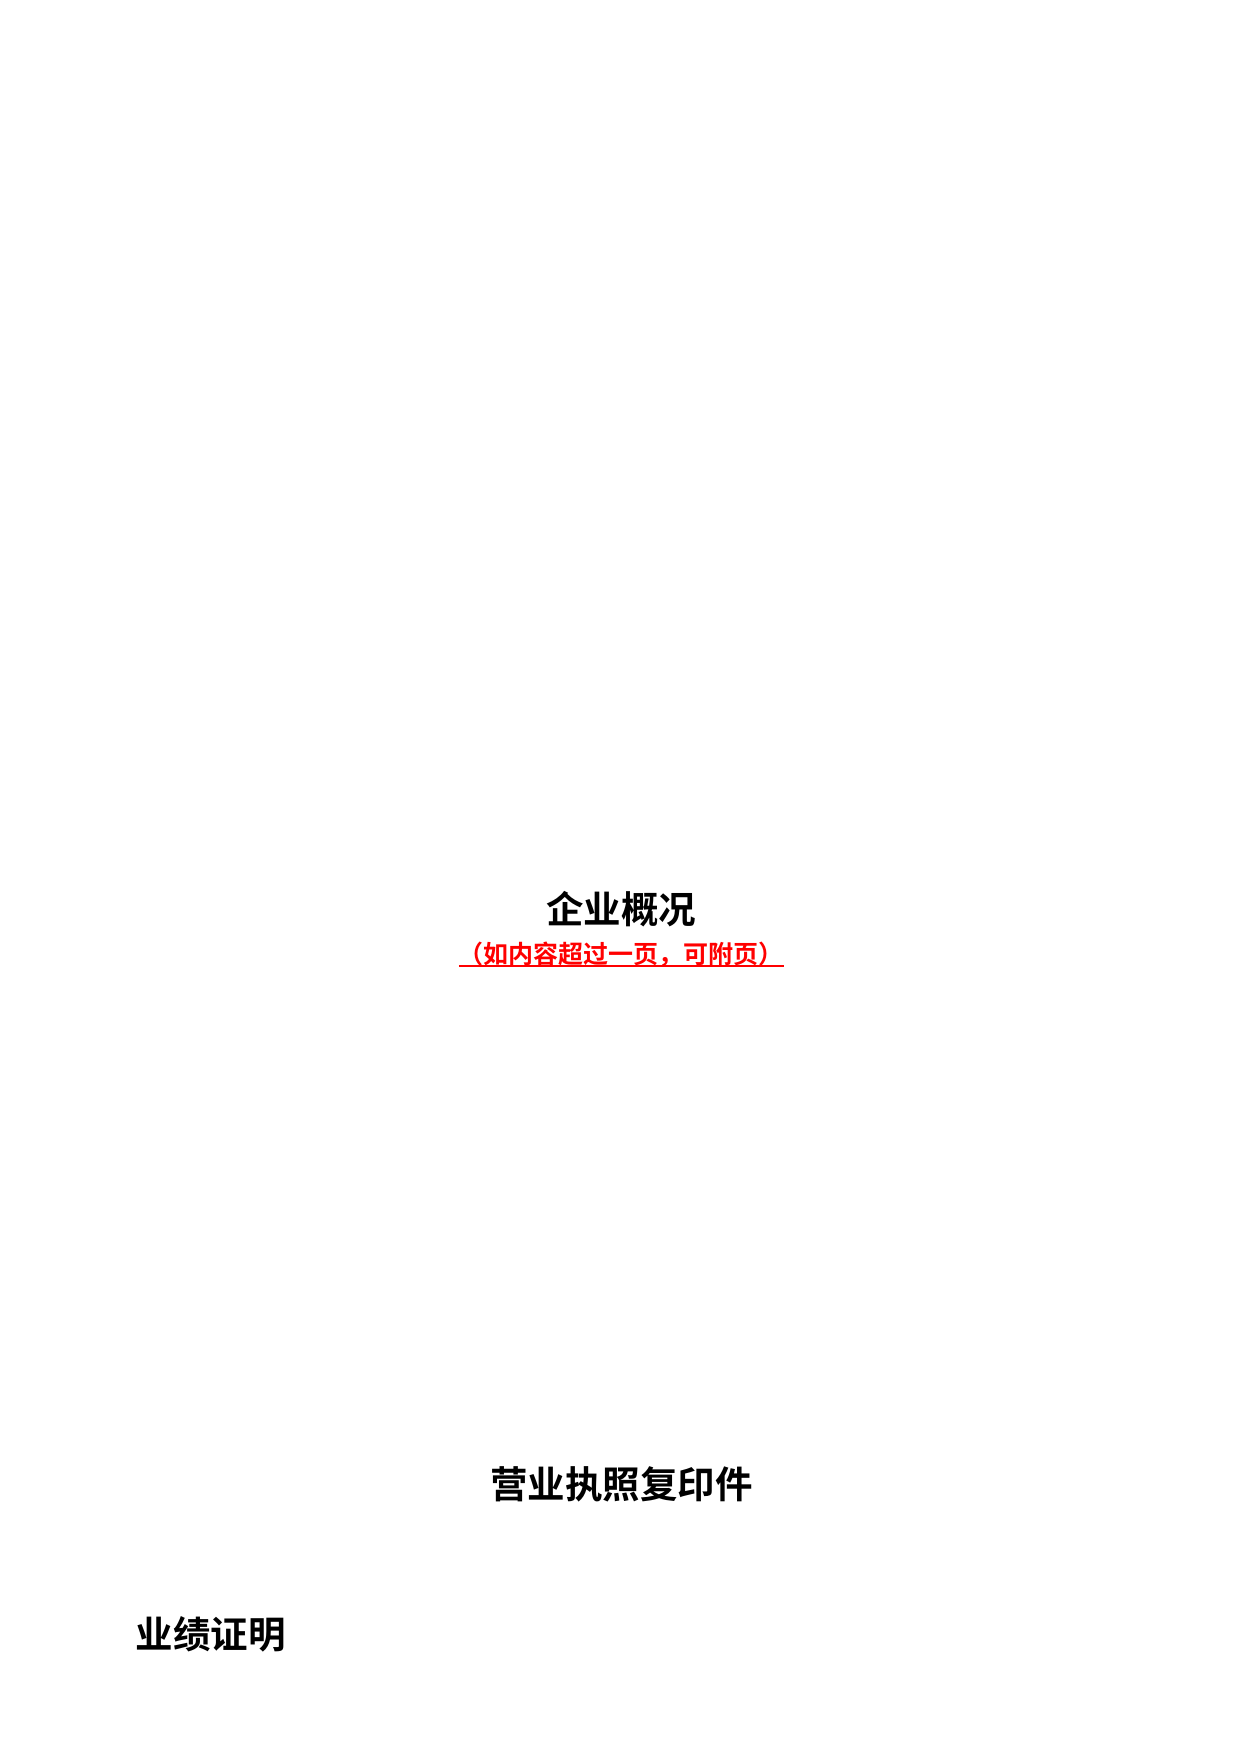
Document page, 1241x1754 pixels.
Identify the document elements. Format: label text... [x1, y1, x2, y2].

text （如内容超过一页，可附页） [135, 934, 1107, 971]
text 企业概况 [135, 880, 1107, 934]
text 业绩证明 [135, 1605, 1107, 1659]
text 营业执照复印件 [135, 1457, 1107, 1509]
